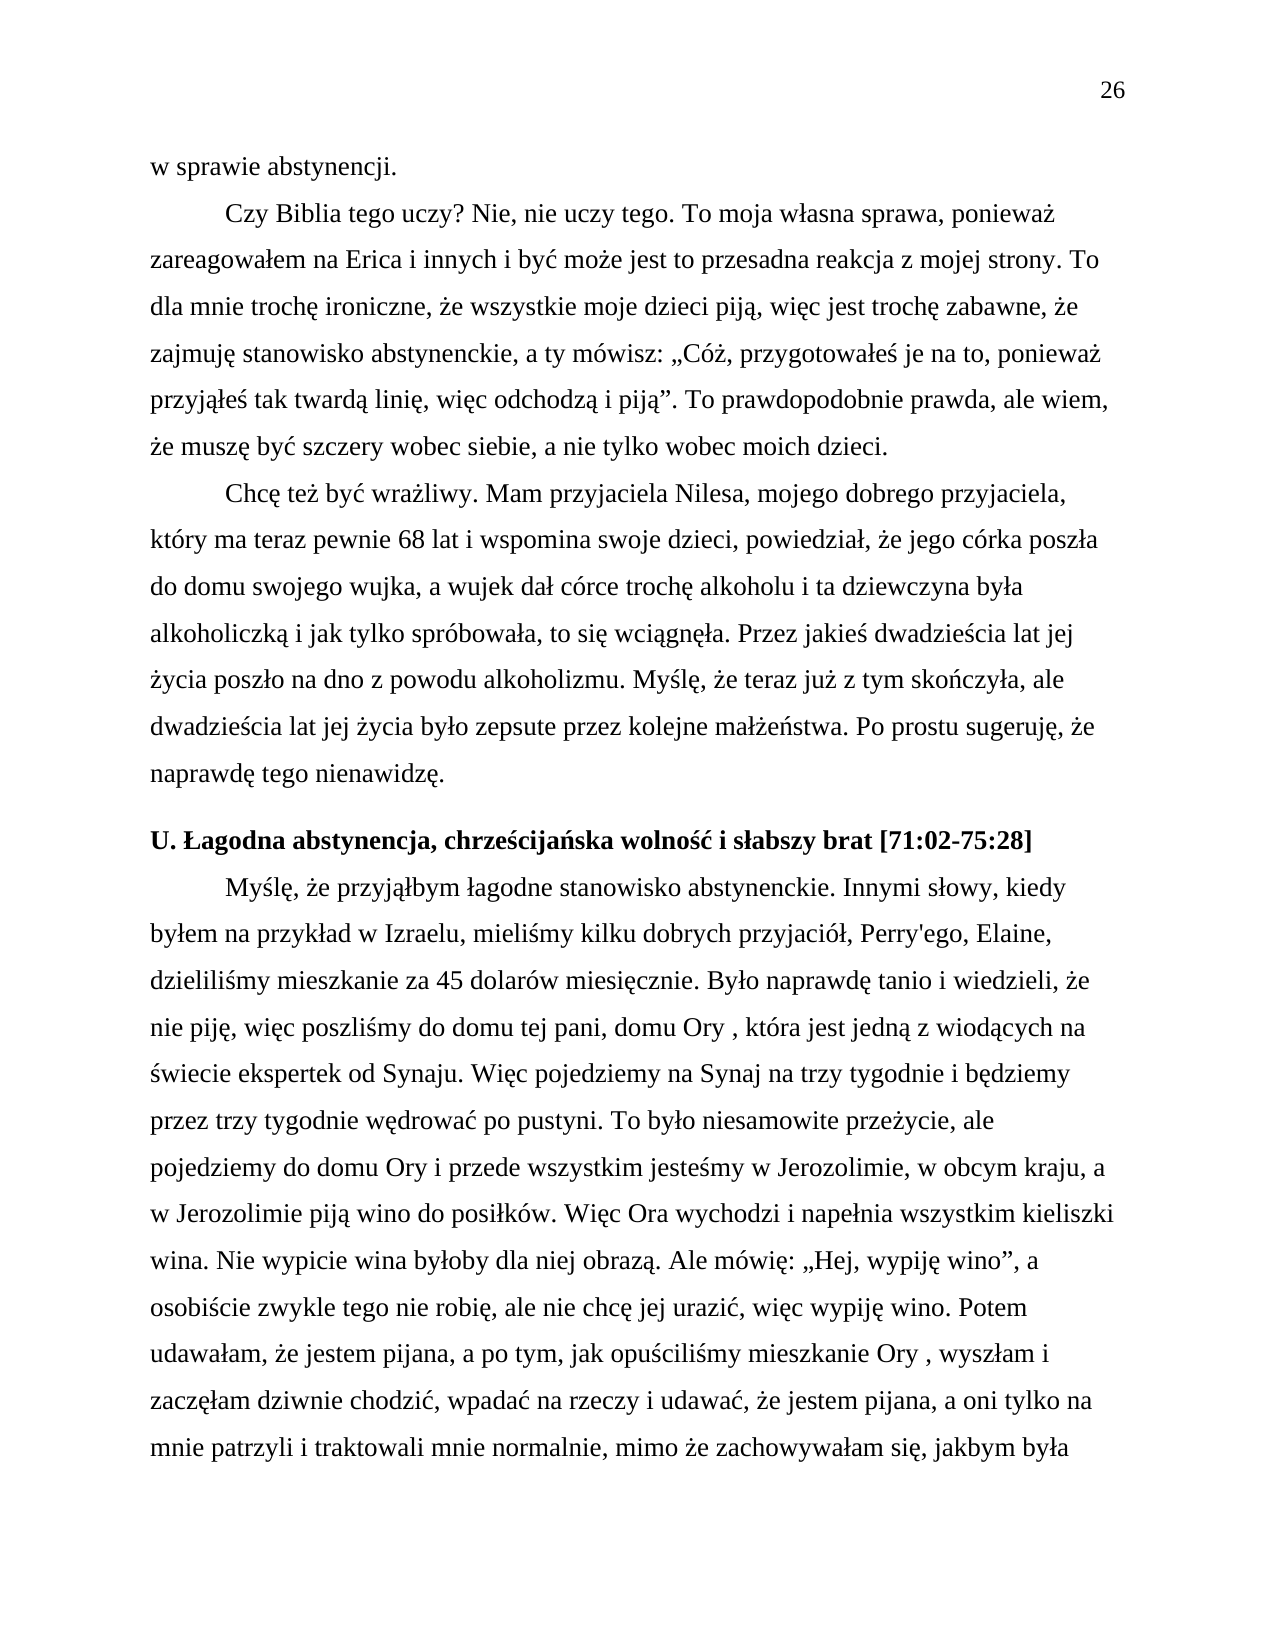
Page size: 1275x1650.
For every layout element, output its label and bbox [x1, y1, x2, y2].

text [150, 150, 1125, 788]
text [150, 824, 1125, 1462]
